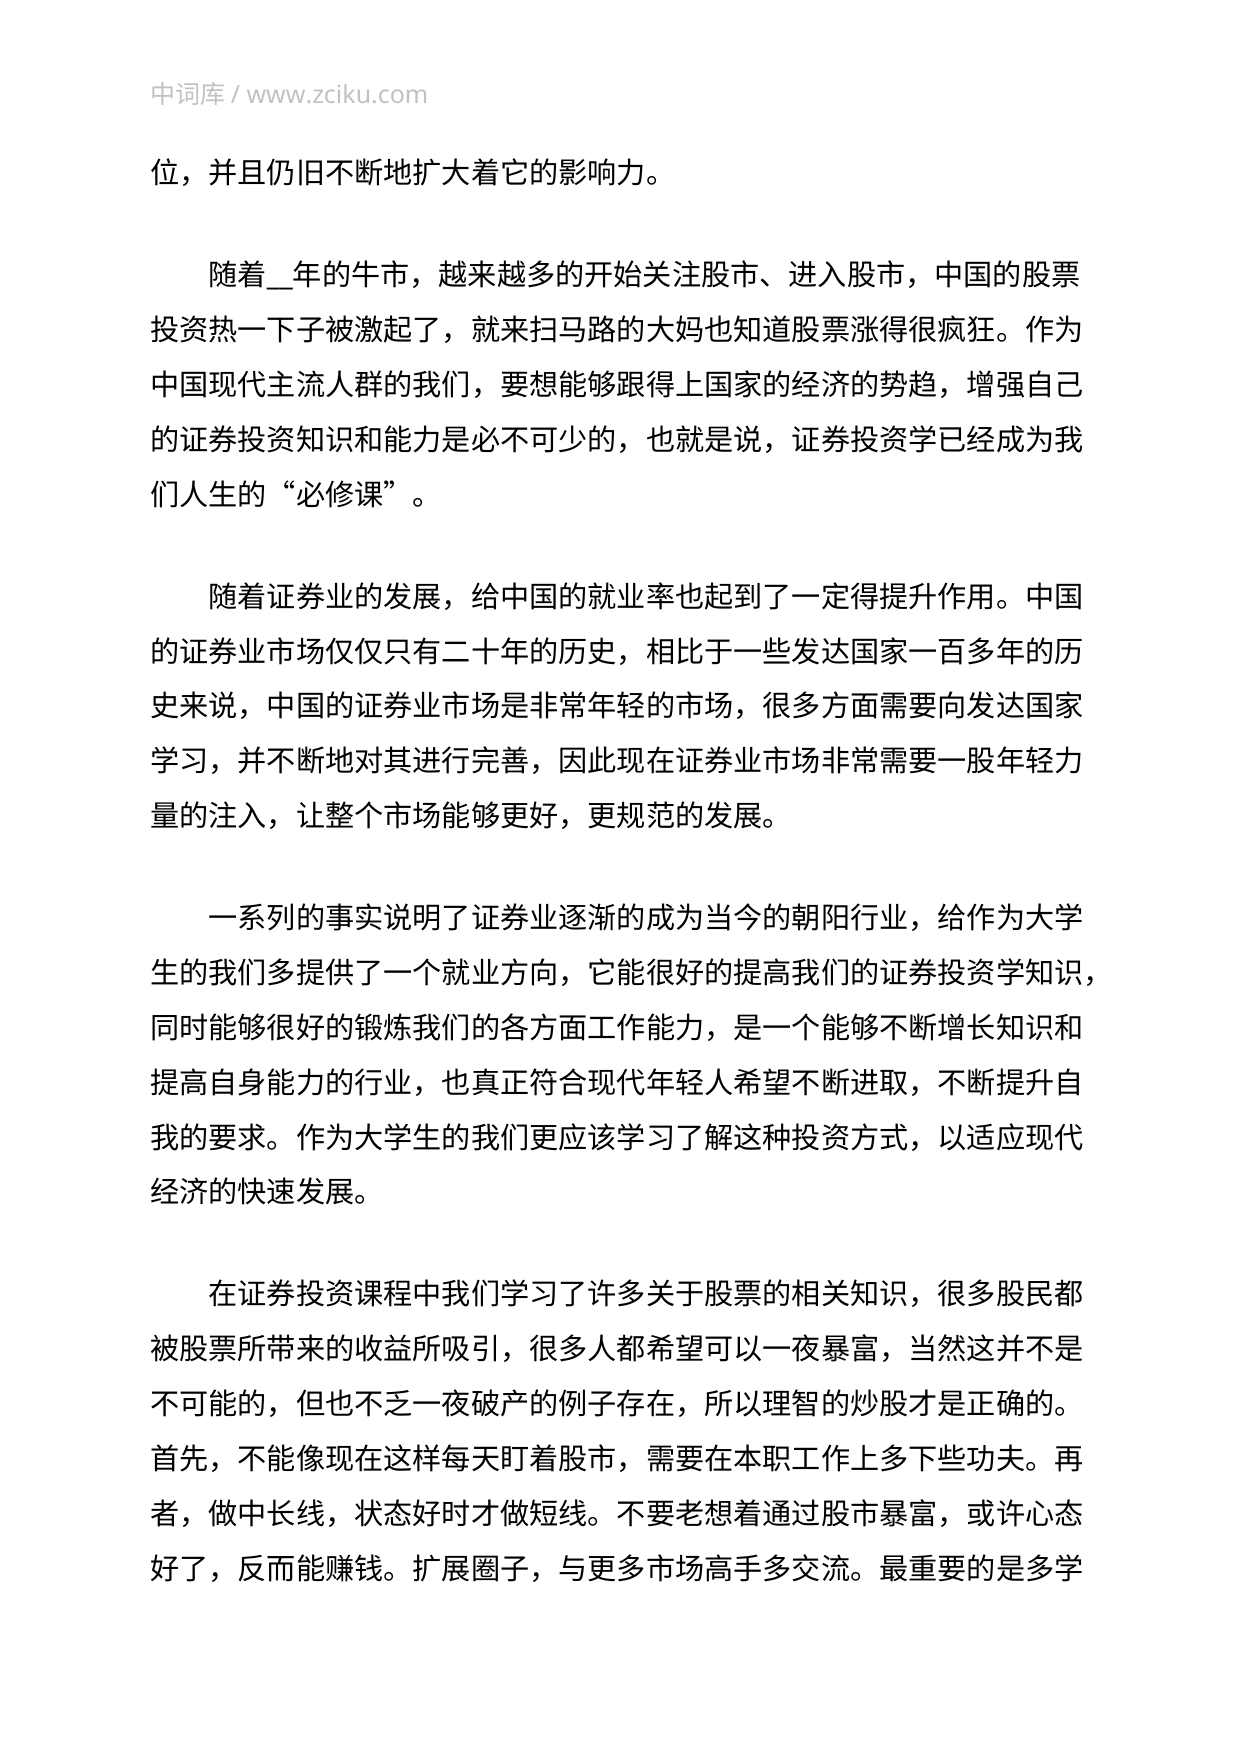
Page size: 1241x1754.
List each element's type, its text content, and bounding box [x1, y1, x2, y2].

text 随着__年的牛市，越来越多的开始关注股市、进入股市，中国的股票投资热一下子被激起了，就来扫马路的大妈也知道股票涨得很疯狂。作为中国现代主流人群的我们，要想能够跟得上国家的经济的势趋，增强自己的证券投资知识和能力是必不可少的，也就是说，证券投资学已经成为我们人生的“必修课”。 [150, 252, 1090, 514]
text 一系列的事实说明了证券业逐渐的成为当今的朝阳行业，给作为大学生的我们多提供了一个就业方向，它能很好的提高我们的证券投资学知识，同时能够很好的锻炼我们的各方面工作能力，是一个能够不断增长知识和提高自身能力的行业，也真正符合现代年轻人希望不断进取，不断提升自我的要求。作为大学生的我们更应该学习了解这种投资方式，以适应现代经济的快速发展。 [150, 894, 1090, 1211]
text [150, 1271, 1090, 1588]
text 随着证券业的发展，给中国的就业率也起到了一定得提升作用。中国的证券业市场仅仅只有二十年的历史，相比于一些发达国家一百多年的历史来说，中国的证券业市场是非常年轻的市场，很多方面需要向发达国家学习，并不断地对其进行完善，因此现在证券业市场非常需要一股年轻力量的注入，让整个市场能够更好，更规范的发展。 [150, 573, 1090, 835]
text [150, 150, 1090, 192]
